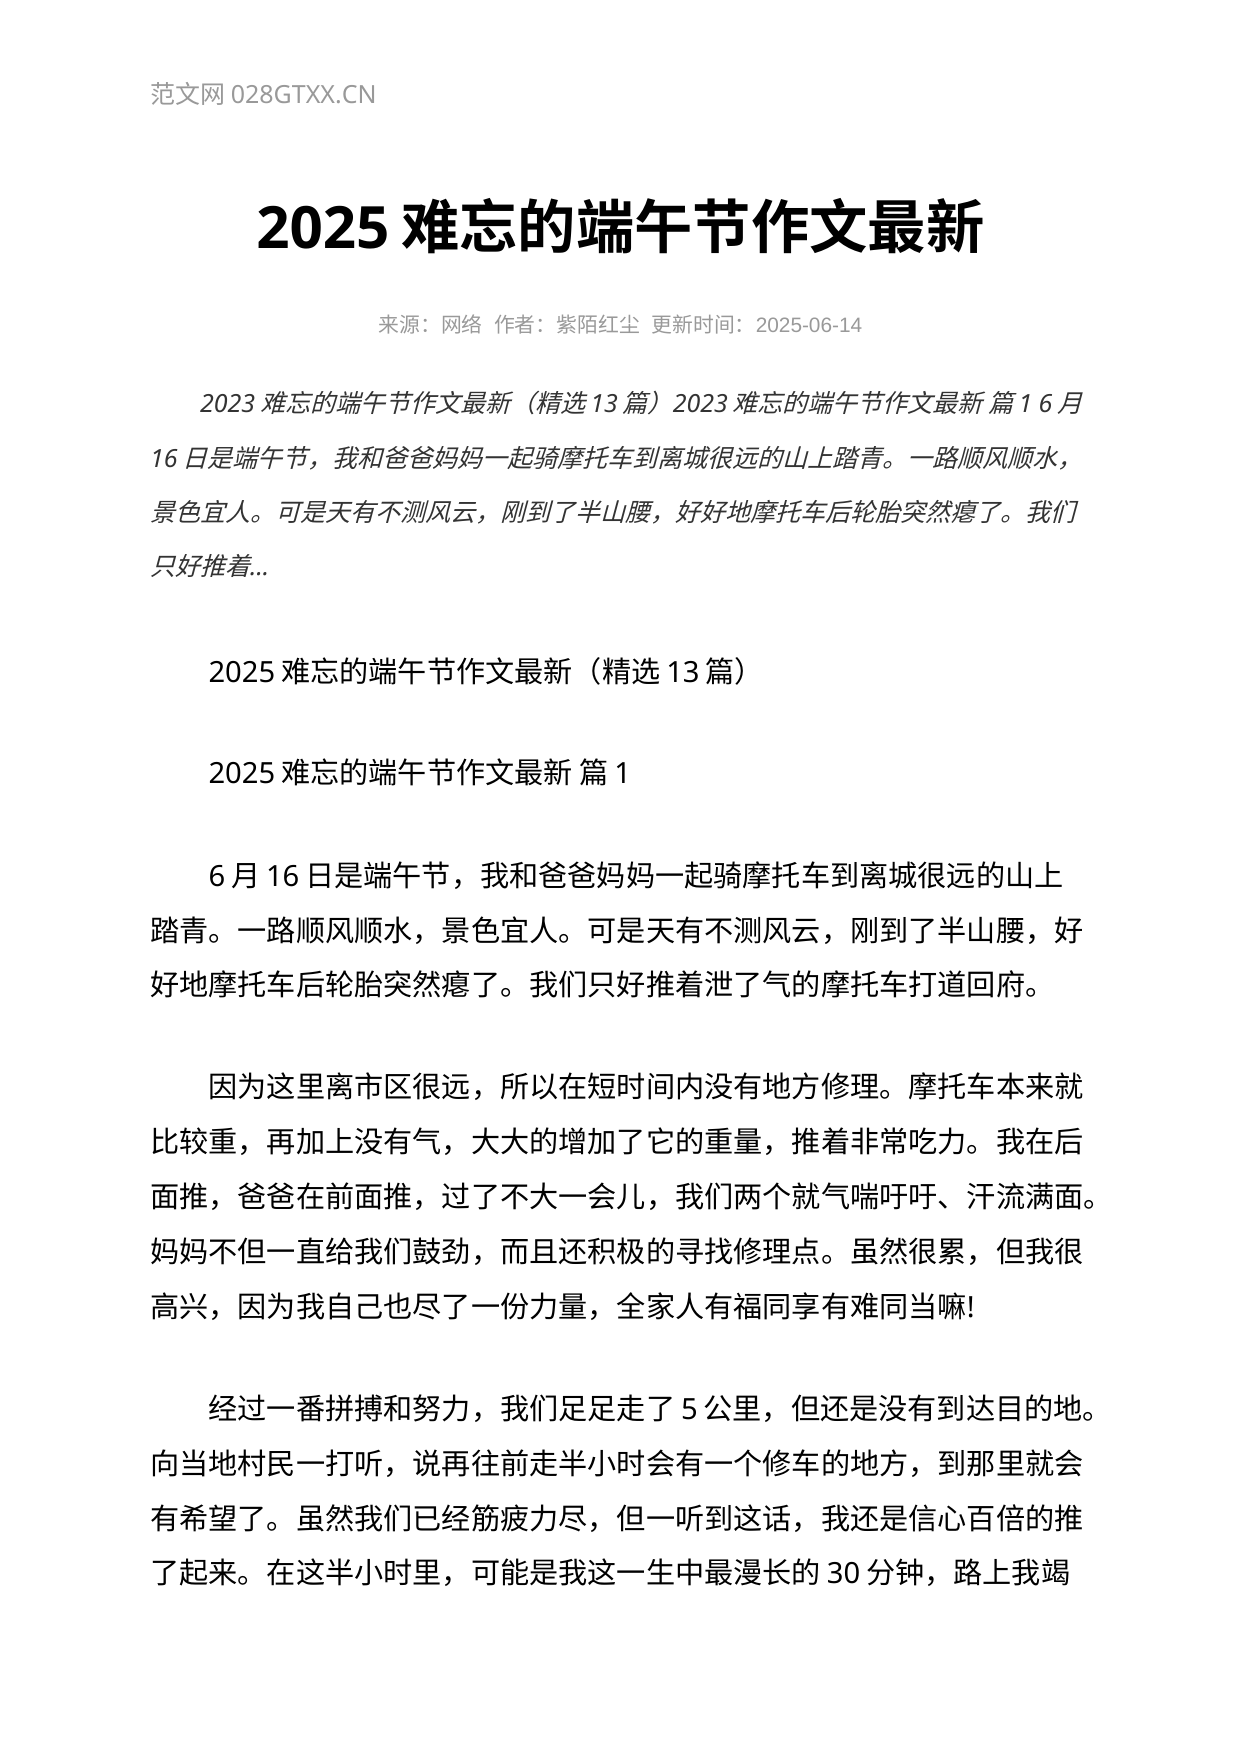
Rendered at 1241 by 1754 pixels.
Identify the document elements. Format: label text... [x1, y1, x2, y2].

text 2025难忘的端午节作文最新（精选13篇） [150, 648, 1090, 691]
text 2025难忘的端午节作文最新 篇1 [150, 750, 1090, 792]
text 来源：网络 作者：紫陌红尘 更新时间：2025-06-14 [150, 313, 1090, 337]
text 因为这里离市区很远，所以在短时间内没有地方修理。摩托车本来就比较重，再加上没有气，大大的增加了它的重量，推着非常吃力。我在后面推，爸爸在前面推，过了不大一会儿，我们两个就气喘吁吁、汗流满面。妈妈不但一直给我们鼓劲，而且还积极的寻找修理点。虽然很累，但我很高兴，因为我自己也尽了一份力量，全家人有福同享有难同当嘛! [150, 1064, 1090, 1326]
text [150, 1385, 1090, 1592]
subtitle 2025难忘的端午节作文最新 [150, 181, 1090, 266]
text 2023难忘的端午节作文最新（精选13篇）2023难忘的端午节作文最新 篇1 6月16日是端午节，我和爸爸妈妈一起骑摩托车到离城很远的山上踏青。一路顺风顺水，景色宜人。可是天有不测风云，刚到了半山腰，好好地摩托车后轮胎突然瘪了。我们只好推着... [150, 384, 1090, 583]
text 6月16日是端午节，我和爸爸妈妈一起骑摩托车到离城很远的山上踏青。一路顺风顺水，景色宜人。可是天有不测风云，刚到了半山腰，好好地摩托车后轮胎突然瘪了。我们只好推着泄了气的摩托车打道回府。 [150, 852, 1090, 1004]
